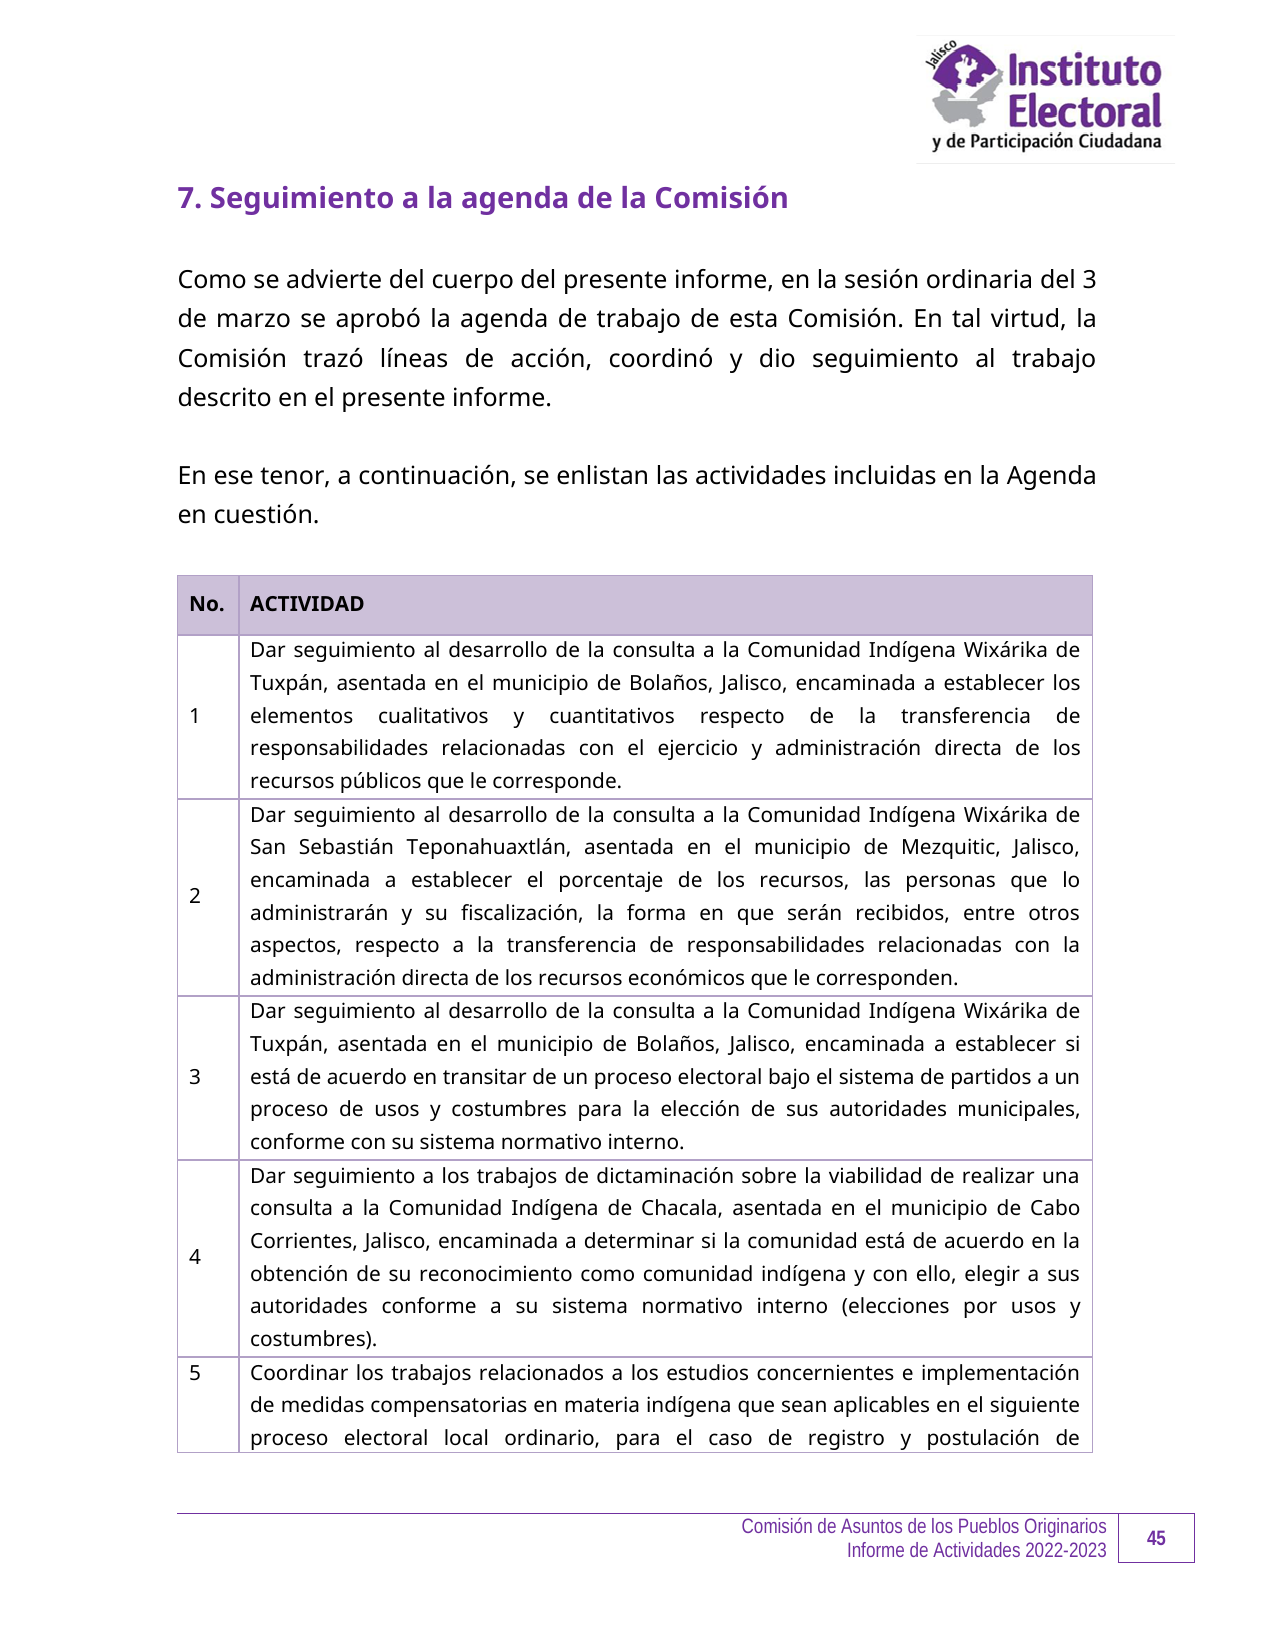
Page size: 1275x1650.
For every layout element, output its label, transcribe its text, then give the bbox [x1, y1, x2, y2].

table_cell Dar seguimiento al desarrollo de la consulta a la Comunidad Indígena Wixárika de Tuxpán, asentada en el municipio de Bolaños, Jalisco, encaminada a establecer si está de acuerdo en transitar de un proceso electoral bajo el sistema de partidos a un proceso de usos y costumbres para la elección de sus autoridades municipales, conforme con su sistema normativo interno. [240, 997, 1092, 1159]
text En ese tenor, a continuación, se enlistan las actividades incluidas en la Agenda en cuestión. [177, 458, 1098, 531]
picture [916, 35, 1176, 164]
table_cell 2 [178, 800, 238, 995]
text Como se advierte del cuerpo del presente informe, en la sesión ordinaria del 3 de marzo se aprobó la agenda de trabajo de esta Comisión. En tal virtud, la Comisión trazó líneas de acción, coordinó y dio seguimiento al trabajo descrito en el presente informe. [177, 262, 1098, 413]
table_header ACTIVIDAD [240, 576, 1092, 634]
table_cell 4 [178, 1161, 238, 1356]
table_cell 1 [178, 636, 238, 798]
subtitle 7. Seguimiento a la agenda de la Comisión [177, 177, 1098, 217]
table_cell 5 [178, 1358, 238, 1451]
table_cell Dar seguimiento al desarrollo de la consulta a la Comunidad Indígena Wixárika de Tuxpán, asentada en el municipio de Bolaños, Jalisco, encaminada a establecer los elementos cualitativos y cuantitativos respecto de la transferencia de responsabilidades relacionadas con el ejercicio y administración directa de los recursos públicos que le corresponde. [240, 636, 1092, 798]
table_header No. [178, 576, 238, 634]
table_cell Dar seguimiento al desarrollo de la consulta a la Comunidad Indígena Wixárika de San Sebastián Teponahuaxtlán, asentada en el municipio de Mezquitic, Jalisco, encaminada a establecer el porcentaje de los recursos, las personas que lo administrarán y su fiscalización, la forma en que serán recibidos, entre otros aspectos, respecto a la transferencia de responsabilidades relacionadas con la administración directa de los recursos económicos que le corresponden. [240, 800, 1092, 995]
table_cell 3 [178, 997, 238, 1159]
table_cell Dar seguimiento a los trabajos de dictaminación sobre la viabilidad de realizar una consulta a la Comunidad Indígena de Chacala, asentada en el municipio de Cabo Corrientes, Jalisco, encaminada a determinar si la comunidad está de acuerdo en la obtención de su reconocimiento como comunidad indígena y con ello, elegir a sus autoridades conforme a su sistema normativo interno (elecciones por usos y costumbres). [240, 1161, 1092, 1356]
